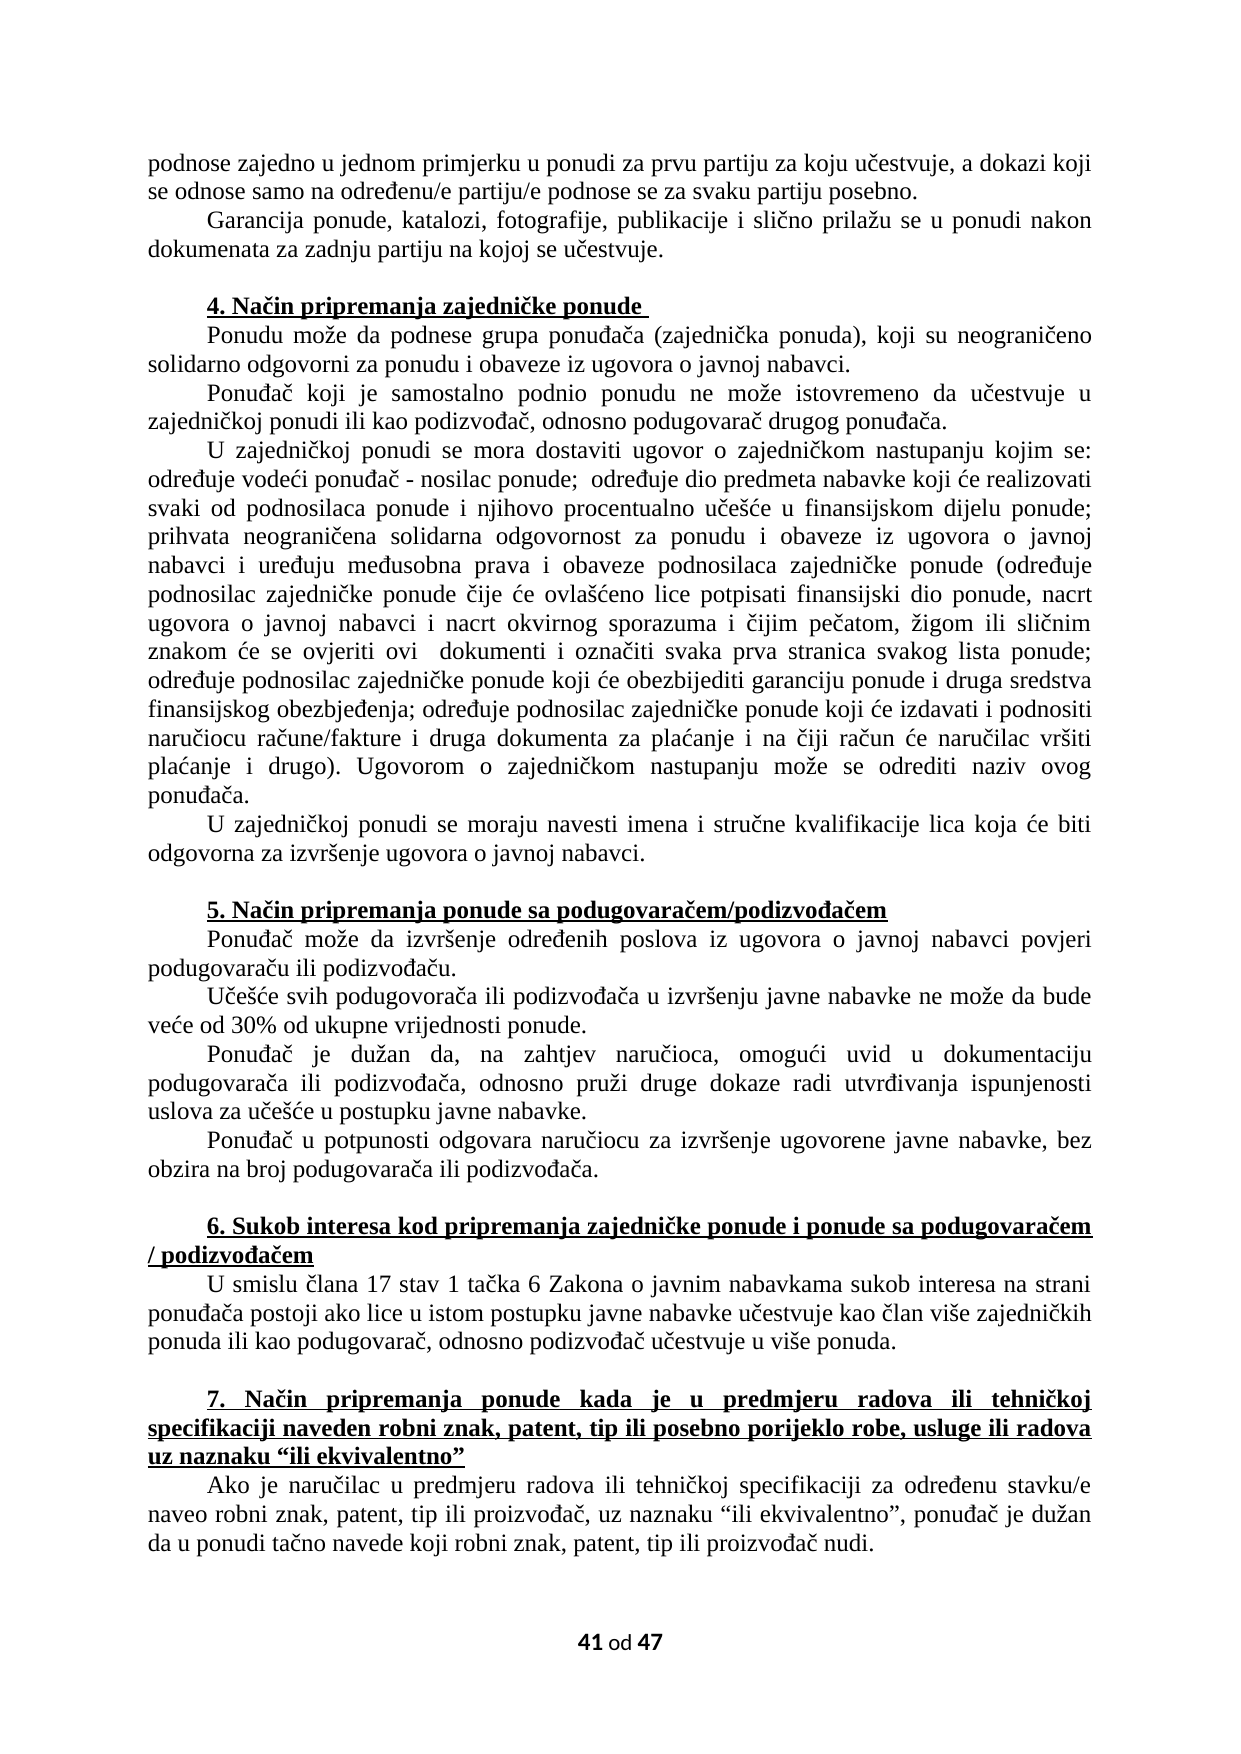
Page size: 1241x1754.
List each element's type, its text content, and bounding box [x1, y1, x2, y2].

text Učešće svih podugovorača ili podizvođača u izvršenju javne nabavke ne može da bude veće od 30% od ukupne vrijednosti ponude. [148, 981, 1093, 1039]
text 5. Način pripremanja ponude sa podugovaračem/podizvođačem [148, 895, 1093, 924]
text 7. Način pripremanja ponude kada je u predmjeru radova ili tehničkoj specifikaciji naveden robni znak, patent, tip ili posebno porijeklo robe, usluge ili radova uz naznaku “ili ekvivalentno” [148, 1384, 1093, 1470]
text U smislu člana 17 stav 1 tačka 6 Zakona o javnim nabavkama sukob interesa na strani ponuđača postoji ako lice u istom postupku javne nabavke učestvuje kao član više zajedničkih ponuda ili kao podugovarač, odnosno podizvođač učestvuje u više ponuda. [148, 1269, 1093, 1355]
text Ponudu može da podnese grupa ponuđača (zajednička ponuda), koji su neograničeno solidarno odgovorni za ponudu i obaveze iz ugovora o javnoj nabavci. [148, 320, 1093, 378]
text Garancija ponude, katalozi, fotografije, publikacije i slično prilažu se u ponudi nakon dokumenata za zadnju partiju na kojoj se učestvuje. [148, 205, 1093, 263]
text Ponuđač je dužan da, na zahtjev naručioca, omogući uvid u dokumentaciju podugovarača ili podizvođača, odnosno pruži druge dokaze radi utvrđivanja ispunjenosti uslova za učešće u postupku javne nabavke. [148, 1039, 1093, 1125]
text 6. Sukob interesa kod pripremanja zajedničke ponude i ponude sa podugovaračem / podizvođačem [148, 1211, 1093, 1269]
text U zajedničkoj ponudi se moraju navesti imena i stručne kvalifikacije lica koja će biti odgovorna za izvršenje ugovora o javnoj nabavci. [148, 809, 1093, 866]
text U zajedničkoj ponudi se mora dostaviti ugovor o zajedničkom nastupanju kojim se: određuje vodeći ponuđač - nosilac ponude; određuje dio predmeta nabavke koji će realizovati svaki od podnosilaca ponude i njihovo procentualno učešće u finansijskom dijelu ponude; prihvata neograničena solidarna odgovornost za ponudu i obaveze iz ugovora o javnoj nabavci i uređuju međusobna prava i obaveze podnosilaca zajedničke ponude (određuje podnosilac zajedničke ponude čije će ovlašćeno lice potpisati finansijski dio ponude, nacrt ugovora o javnoj nabavci i nacrt okvirnog sporazuma i čijim pečatom, žigom ili sličnim znakom će se ovjeriti ovi dokumenti i označiti svaka prva stranica svakog lista ponude; određuje podnosilac zajedničke ponude koji će obezbijediti garanciju ponude i druga sredstva finansijskog obezbjeđenja; određuje podnosilac zajedničke ponude koji će izdavati i podnositi naručiocu račune/fakture i druga dokumenta za plaćanje i na čiji račun će naručilac vršiti plaćanje i drugo). Ugovorom o zajedničkom nastupanju može se odrediti naziv ovog ponuđača. [148, 435, 1093, 809]
text Ponuđač može da izvršenje određenih poslova iz ugovora o javnoj nabavci povjeri podugovaraču ili podizvođaču. [148, 924, 1093, 981]
text Ponuđač u potpunosti odgovara naručiocu za izvršenje ugovorene javne nabavke, bez obzira na broj podugovarača ili podizvođača. [148, 1125, 1093, 1183]
text Ako je naručilac u predmjeru radova ili tehničkoj specifikaciji za određenu stavku/e naveo robni znak, patent, tip ili proizvođač, uz naznaku “ili ekvivalentno”, ponuđač je dužan da u ponudi tačno navede koji robni znak, patent, tip ili proizvođač nudi. [148, 1470, 1093, 1556]
text 4. Način pripremanja zajedničke ponude [148, 291, 1093, 320]
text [148, 148, 1093, 205]
text Ponuđač koji je samostalno podnio ponudu ne može istovremeno da učestvuje u zajedničkoj ponudi ili kao podizvođač, odnosno podugovarač drugog ponuđača. [148, 378, 1093, 435]
